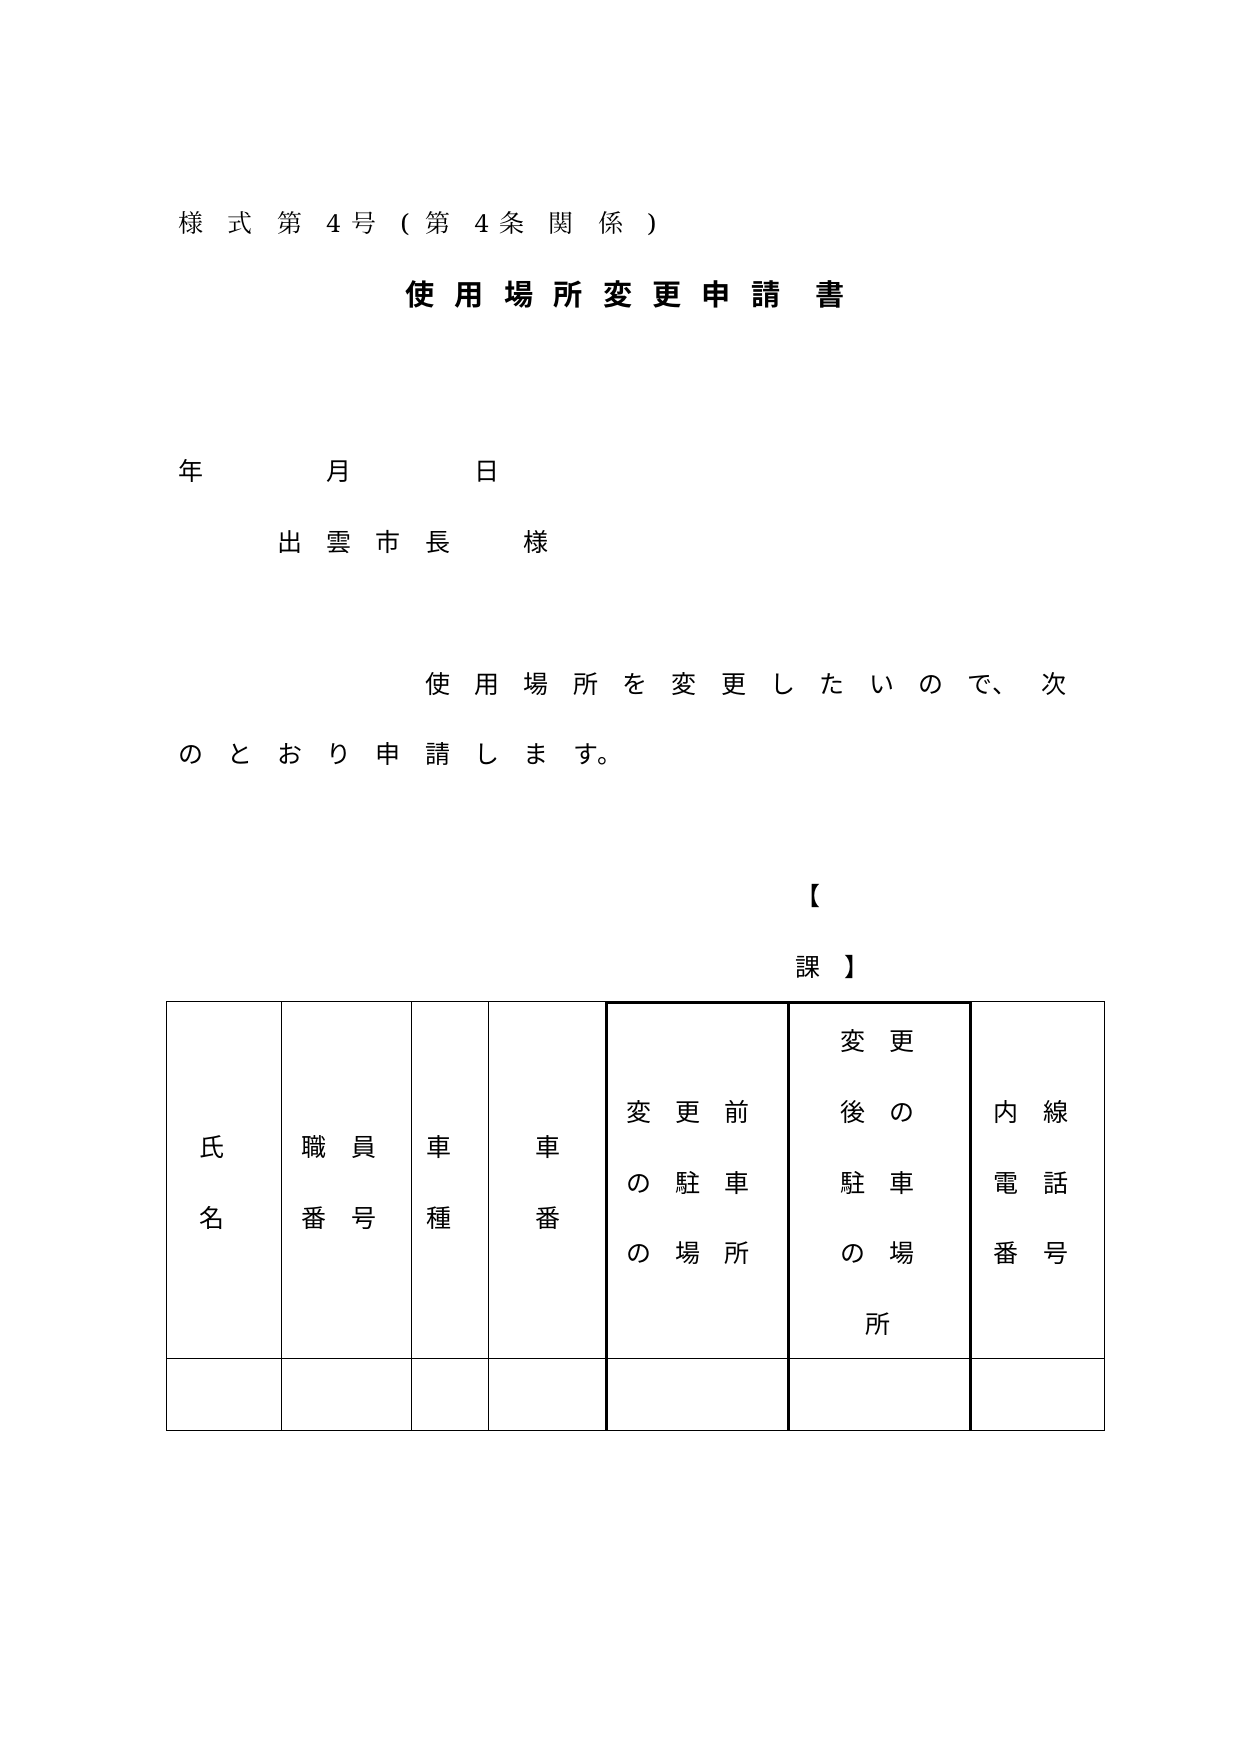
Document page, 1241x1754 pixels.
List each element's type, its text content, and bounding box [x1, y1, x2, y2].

text 様式第4号(第4条関係) [178, 186, 1092, 257]
table_header 氏 名 [167, 1002, 281, 1358]
table_cell [608, 1359, 787, 1430]
table_cell [489, 1359, 605, 1430]
text 使用場所変更申請書 [178, 257, 1092, 328]
table_header 変更前の駐車の場所 [608, 1004, 787, 1358]
text 出雲市長 様 [178, 505, 1092, 576]
table_cell [412, 1359, 488, 1430]
table_cell [167, 1359, 281, 1430]
table_cell [282, 1359, 411, 1430]
table_header 職員番号 [282, 1002, 411, 1358]
table_cell [790, 1359, 969, 1430]
table_header 内線電話番号 [972, 1002, 1104, 1358]
text 年 月 日 [178, 399, 1092, 505]
table_header 車 番 [489, 1002, 605, 1358]
text 使用場所を変更したいので、次のとおり申請します。 [178, 647, 1092, 788]
table_header 車種 [412, 1002, 488, 1358]
table_cell [972, 1359, 1104, 1430]
text 【 課】 [178, 824, 1092, 1001]
table_header 変更後の駐車の場所 [790, 1004, 969, 1358]
